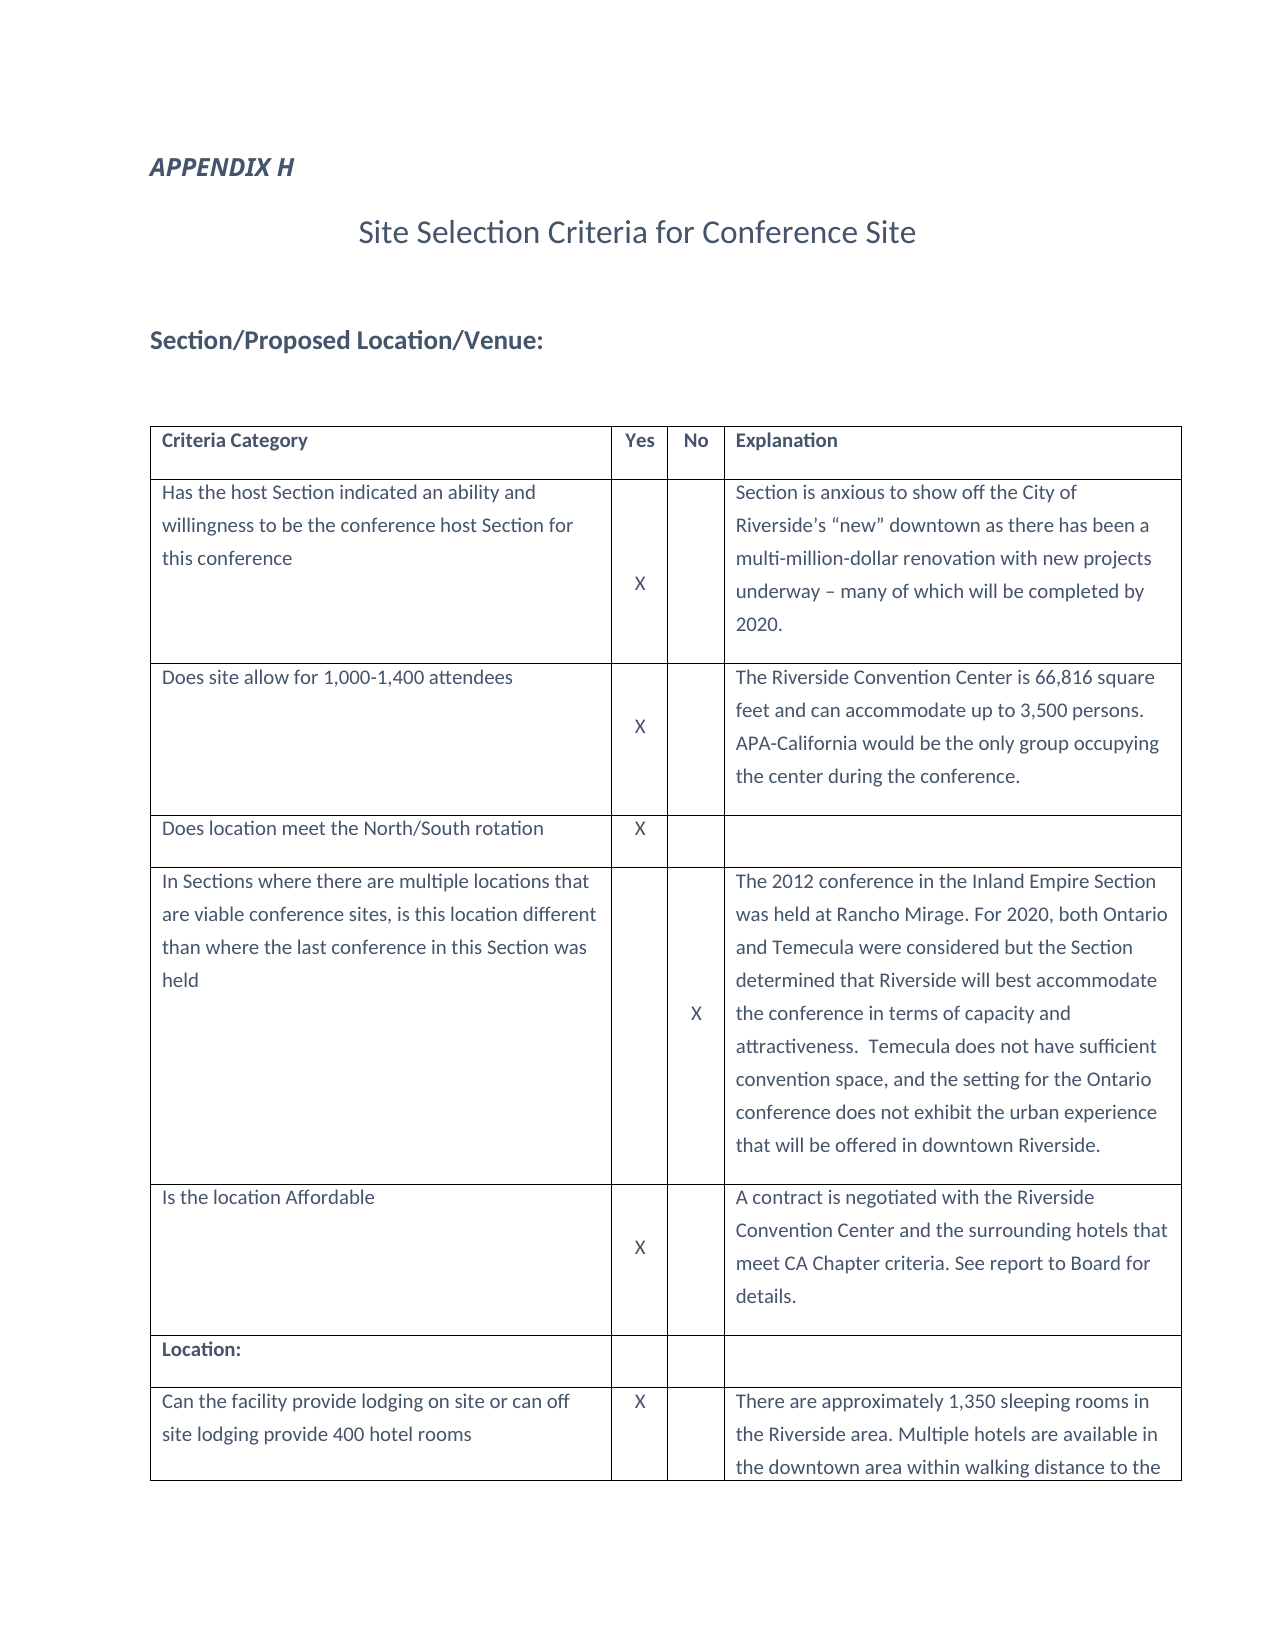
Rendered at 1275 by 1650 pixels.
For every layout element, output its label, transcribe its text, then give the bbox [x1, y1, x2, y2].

table_cell [668, 1336, 724, 1387]
table_cell X [612, 816, 667, 867]
table_cell Does location meet the North/South rotation [151, 816, 611, 867]
table_cell [668, 1185, 724, 1335]
table_cell [668, 816, 724, 867]
table_header No [668, 427, 724, 478]
subtitle APPENDIX H [150, 150, 1125, 184]
table_header Explanation [725, 427, 1181, 478]
table_cell Does site allow for 1,000-1,400 attendees [151, 664, 611, 814]
table_cell X [612, 1388, 667, 1480]
table_cell [612, 868, 667, 1183]
table_cell X [668, 868, 724, 1183]
table_header Yes [612, 427, 667, 478]
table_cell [725, 1388, 1181, 1480]
table_cell X [612, 664, 667, 814]
table_cell The Riverside Convention Center is 66,816 square feet and can accommodate up to 3,500 persons. APA-California would be the only group occupying the center during the conference. [725, 664, 1181, 814]
table_cell Is the location Affordable [151, 1185, 611, 1335]
table_cell Has the host Section indicated an ability and willingness to be the conference host Section for this conference [151, 480, 611, 663]
text Site Selection Criteria for Conference Site [150, 211, 1125, 252]
table_cell Location: [151, 1336, 611, 1387]
table_cell [668, 664, 724, 814]
table_cell The 2012 conference in the Inland Empire Section was held at Rancho Mirage. For 2020, both Ontario and Temecula were considered but the Section determined that Riverside will best accommodate the conference in terms of capacity and attractiveness. Temecula does not have sufficient convention space, and the setting for the Ontario conference does not exhibit the urban experience that will be offered in downtown Riverside. [725, 868, 1181, 1183]
text Section/Proposed Location/Venue: [150, 323, 1125, 357]
table_cell [612, 1336, 667, 1387]
table_cell Section is anxious to show off the City of Riverside’s “new” downtown as there has been a multi-million-dollar renovation with new projects underway – many of which will be completed by 2020. [725, 480, 1181, 663]
table_cell [725, 816, 1181, 867]
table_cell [151, 1388, 611, 1480]
table_cell X [612, 480, 667, 663]
table_cell [725, 1336, 1181, 1387]
table_header Criteria Category [151, 427, 611, 478]
table_cell In Sections where there are multiple locations that are viable conference sites, is this location different than where the last conference in this Section was held [151, 868, 611, 1183]
table_cell X [612, 1185, 667, 1335]
table_cell A contract is negotiated with the Riverside Convention Center and the surrounding hotels that meet CA Chapter criteria. See report to Board for details. [725, 1185, 1181, 1335]
table_cell [668, 1388, 724, 1480]
table_cell [668, 480, 724, 663]
